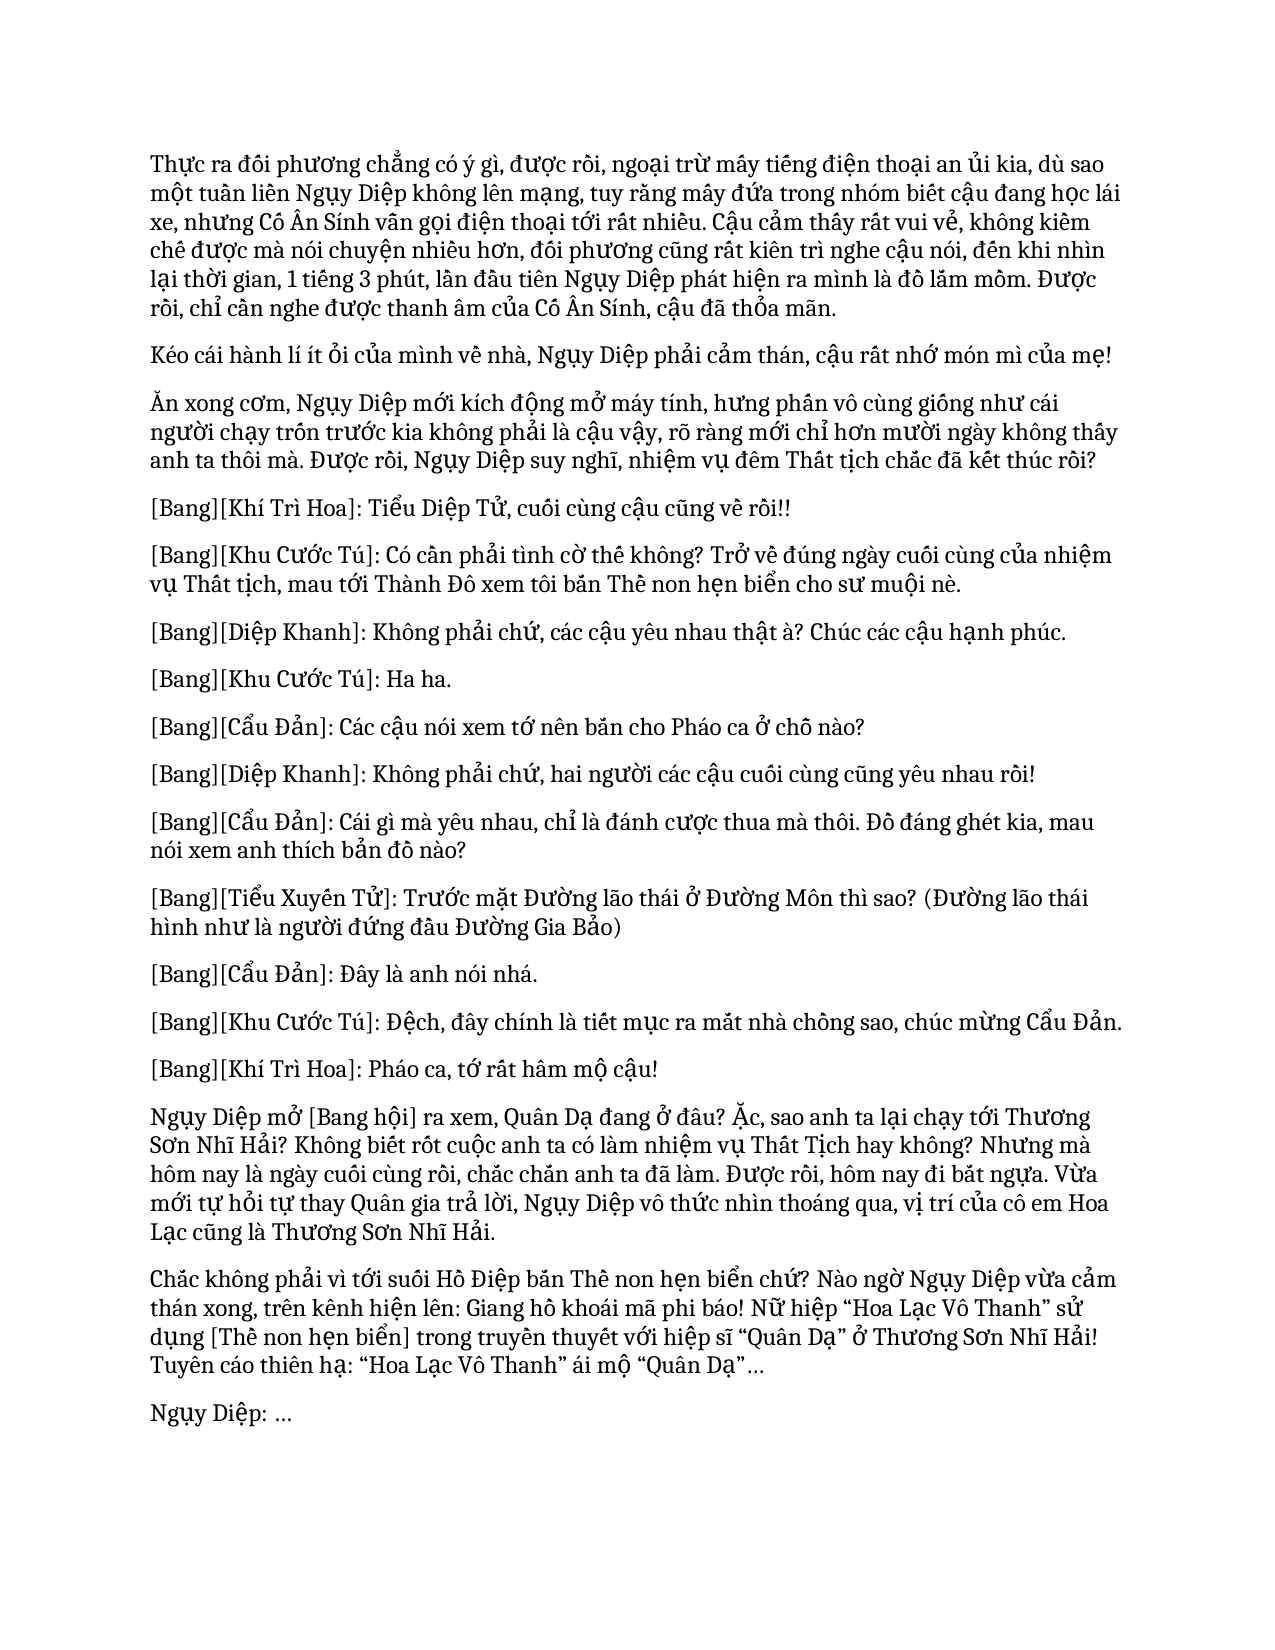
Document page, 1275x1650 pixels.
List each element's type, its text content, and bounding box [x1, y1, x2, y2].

text [Bang][Khí Trì Hoa]: Pháo ca, tớ rất hâm mộ cậu! [150, 1055, 1125, 1084]
text [Bang][Diệp Khanh]: Không phải chứ, các cậu yêu nhau thật à? Chúc các cậu hạnh phúc. [150, 617, 1125, 646]
text [Bang][Cẩu Đản]: Cái gì mà yêu nhau, chỉ là đánh cược thua mà thôi. Đồ đáng ghét kia, mau nói xem anh thích bản đồ nào? [150, 807, 1125, 865]
text Kéo cái hành lí ít ỏi của mình về nhà, Ngụy Diệp phải cảm thán, cậu rất nhớ món mì của mẹ! [150, 341, 1125, 370]
text [Bang][Tiểu Xuyến Tử]: Trước mặt Đường lão thái ở Đường Môn thì sao? (Đường lão thái hình như là người đứng đầu Đường Gia Bảo) [150, 884, 1125, 941]
text [Bang][Khu Cước Tú]: Có cần phải tình cờ thế không? Trở về đúng ngày cuối cùng của nhiệm vụ Thất tịch, mau tới Thành Đô xem tôi bắn Thề non hẹn biển cho sư muội nè. [150, 541, 1125, 599]
text Ăn xong cơm, Ngụy Diệp mới kích động mở máy tính, hưng phấn vô cùng giống như cái người chạy trốn trước kia không phải là cậu vậy, rõ ràng mới chỉ hơn mười ngày không thấy anh ta thôi mà. Được rồi, Ngụy Diệp suy nghĩ, nhiệm vụ đêm Thất tịch chắc đã kết thúc rồi? [150, 389, 1125, 475]
text [Bang][Khu Cước Tú]: Ha ha. [150, 665, 1125, 694]
text Thực ra đối phương chẳng có ý gì, được rồi, ngoại trừ mấy tiếng điện thoại an ủi kia, dù sao một tuần liền Ngụy Diệp không lên mạng, tuy rằng mấy đứa trong nhóm biết cậu đang học lái xe, nhưng Cố Ân Sính vẫn gọi điện thoại tới rất nhiều. Cậu cảm thấy rất vui vẻ, không kiềm chế được mà nói chuyện nhiều hơn, đối phương cũng rất kiên trì nghe cậu nói, đến khi nhìn lại thời gian, 1 tiếng 3 phút, lần đầu tiên Ngụy Diệp phát hiện ra mình là đồ lắm mồm. Được rồi, chỉ cần nghe được thanh âm của Cố Ân Sính, cậu đã thỏa mãn. [150, 150, 1125, 322]
text [Bang][Cẩu Đản]: Các cậu nói xem tớ nên bắn cho Pháo ca ở chỗ nào? [150, 712, 1125, 741]
text [Bang][Khu Cước Tú]: Đệch, đây chính là tiết mục ra mắt nhà chồng sao, chúc mừng Cẩu Đản. [150, 1007, 1125, 1036]
text [Bang][Cẩu Đản]: Đây là anh nói nhá. [150, 960, 1125, 989]
text Chắc không phải vì tới suối Hồ Điệp bắn Thề non hẹn biển chứ? Nào ngờ Ngụy Diệp vừa cảm thán xong, trên kênh hiện lên: Giang hồ khoái mã phi báo! Nữ hiệp “Hoa Lạc Vô Thanh” sử dụng [Thề non hẹn biển] trong truyền thuyết với hiệp sĩ “Quân Dạ” ở Thương Sơn Nhĩ Hải! Tuyên cáo thiên hạ: “Hoa Lạc Vô Thanh” ái mộ “Quân Dạ”… [150, 1265, 1125, 1380]
text Ngụy Diệp mở [Bang hội] ra xem, Quân Dạ đang ở đâu? Ặc, sao anh ta lại chạy tới Thương Sơn Nhĩ Hải? Không biết rốt cuộc anh ta có làm nhiệm vụ Thất Tịch hay không? Nhưng mà hôm nay là ngày cuối cùng rồi, chắc chắn anh ta đã làm. Được rồi, hôm nay đi bắt ngựa. Vừa mới tự hỏi tự thay Quân gia trả lời, Ngụy Diệp vô thức nhìn thoáng qua, vị trí của cô em Hoa Lạc cũng là Thương Sơn Nhĩ Hải. [150, 1102, 1125, 1246]
text Ngụy Diệp: … [150, 1399, 1125, 1427]
text [Bang][Diệp Khanh]: Không phải chứ, hai người các cậu cuối cùng cũng yêu nhau rồi! [150, 760, 1125, 789]
text [Bang][Khí Trì Hoa]: Tiểu Diệp Tử, cuối cùng cậu cũng về rồi!! [150, 494, 1125, 522]
